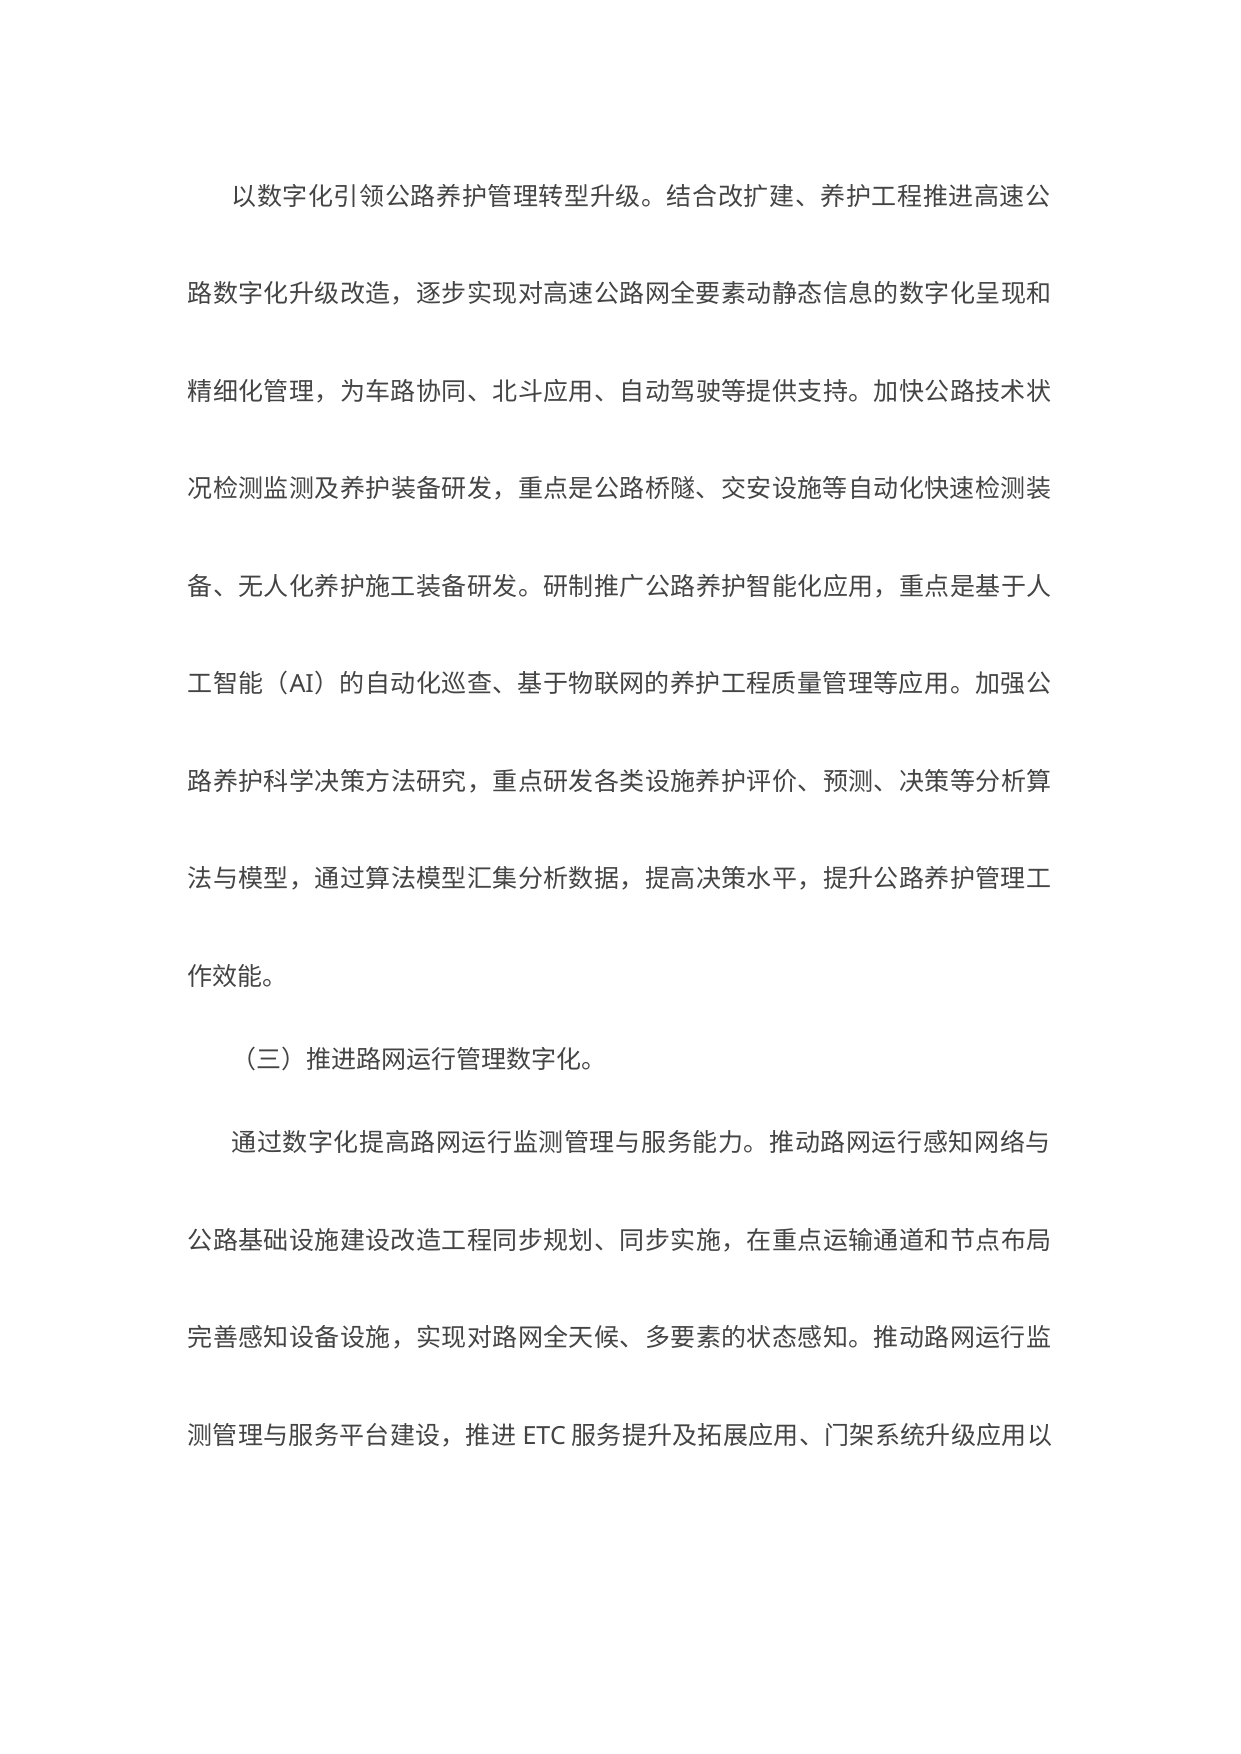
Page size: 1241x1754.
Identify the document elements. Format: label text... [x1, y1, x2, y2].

text 以数字化引领公路养护管理转型升级。结合改扩建、养护工程推进高速公路数字化升级改造，逐步实现对高速公路网全要素动静态信息的数字化呈现和精细化管理，为车路协同、北斗应用、自动驾驶等提供支持。加快公路技术状况检测监测及养护装备研发，重点是公路桥隧、交安设施等自动化快速检测装备、无人化养护施工装备研发。研制推广公路养护智能化应用，重点是基于人工智能（AI）的自动化巡查、基于物联网的养护工程质量管理等应用。加强公路养护科学决策方法研究，重点研发各类设施养护评价、预测、决策等分析算法与模型，通过算法模型汇集分析数据，提高决策水平，提升公路养护管理工作效能。 [187, 162, 1053, 1007]
text （三）推进路网运行管理数字化。 [187, 1025, 1053, 1090]
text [187, 1108, 1053, 1466]
